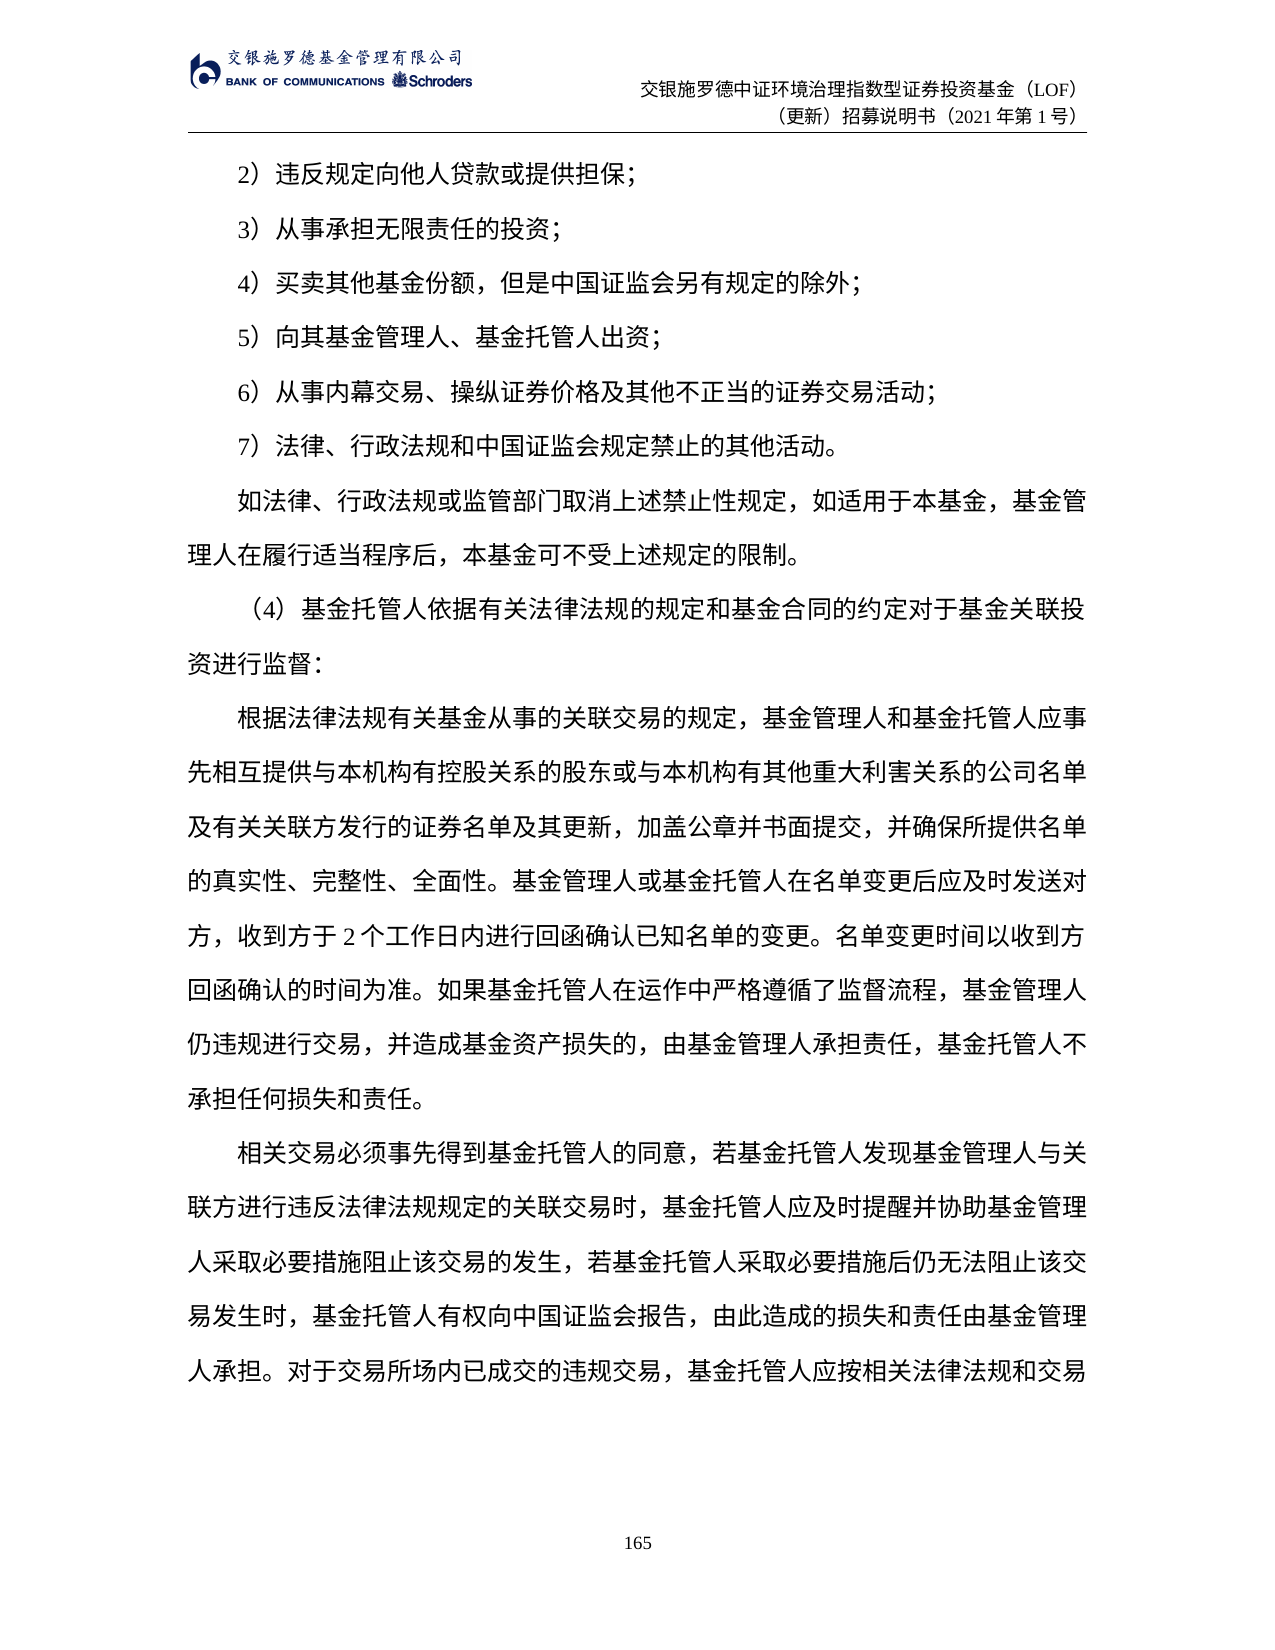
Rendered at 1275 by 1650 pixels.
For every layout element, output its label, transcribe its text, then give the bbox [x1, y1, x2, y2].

picture [190, 50, 472, 89]
text 7）法律、行政法规和中国证监会规定禁止的其他活动。 [187, 427, 1087, 463]
text 6）从事内幕交易、操纵证券价格及其他不正当的证券交易活动； [187, 372, 1087, 408]
text 根据法律法规有关基金从事的关联交易的规定，基金管理人和基金托管人应事先相互提供与本机构有控股关系的股东或与本机构有其他重大利害关系的公司名单及有关关联方发行的证券名单及其更新，加盖公章并书面提交，并确保所提供名单的真实性、完整性、全面性。基金管理人或基金托管人在名单变更后应及时发送对方，收到方于2个工作日内进行回函确认已知名单的变更。名单变更时间以收到方回函确认的时间为准。如果基金托管人在运作中严格遵循了监督流程，基金管理人仍违规进行交易，并造成基金资产损失的，由基金管理人承担责任，基金托管人不承担任何损失和责任。 [187, 698, 1087, 1115]
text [187, 1133, 1087, 1387]
text 5）向其基金管理人、基金托管人出资； [187, 318, 1087, 354]
text （4）基金托管人依据有关法律法规的规定和基金合同的约定对于基金关联投资进行监督： [187, 590, 1087, 680]
text 4）买卖其他基金份额，但是中国证监会另有规定的除外； [187, 263, 1087, 300]
text 2）违反规定向他人贷款或提供担保； [187, 155, 1087, 191]
text 3）从事承担无限责任的投资； [187, 209, 1087, 245]
text 如法律、行政法规或监管部门取消上述禁止性规定，如适用于本基金，基金管理人在履行适当程序后，本基金可不受上述规定的限制。 [187, 481, 1087, 572]
